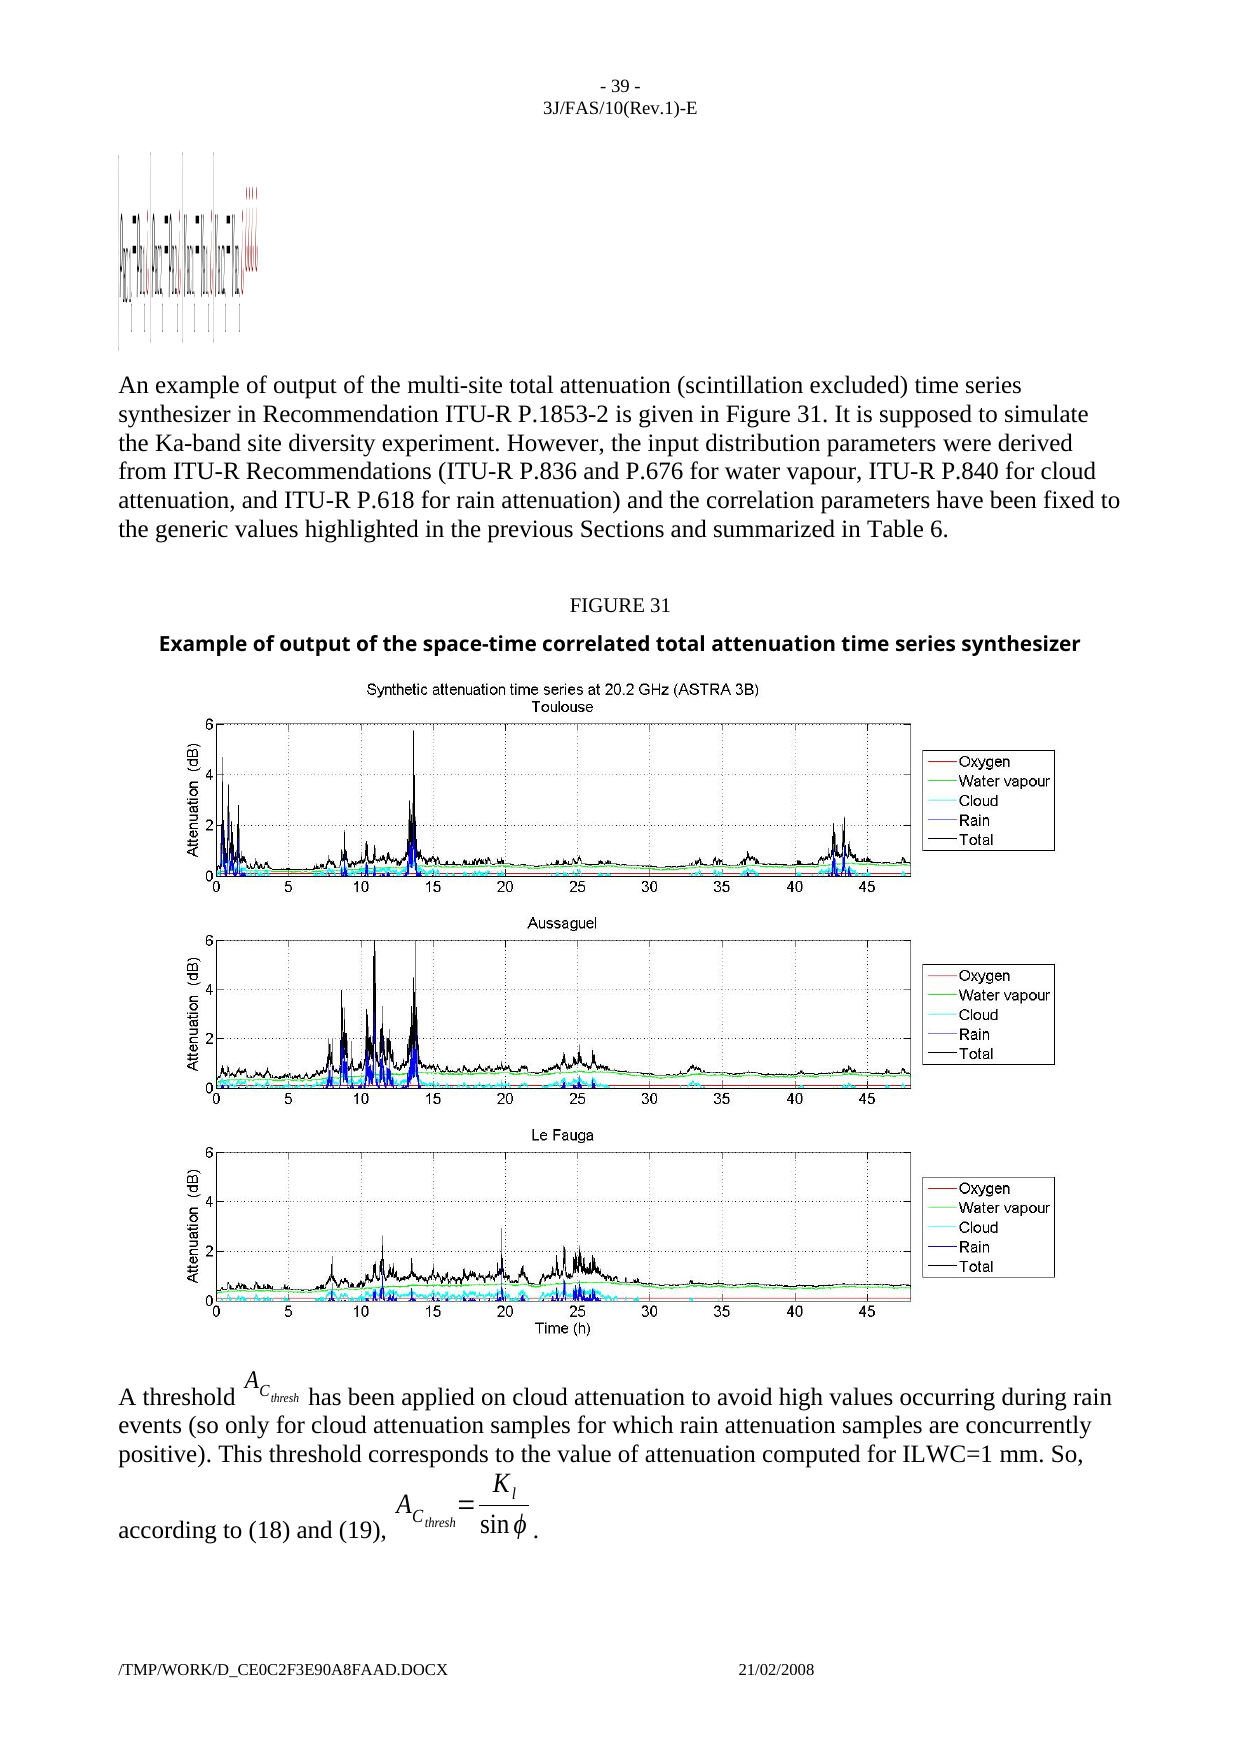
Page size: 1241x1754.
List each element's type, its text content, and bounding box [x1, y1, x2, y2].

text Figure 31 [118, 593, 1122, 617]
picture [177, 670, 1063, 1342]
text An example of output of the multi-site total attenuation (scintillation excluded) time series synthesizer in Recommendation ITU-R P.1853-2 is given in Figure 31. It is supposed to simulate the Ka-band site diversity experiment. However, the input distribution parameters were derived from ITU-R Recommendations (ITU-R P.836 and P.676 for water vapour, ITU-R P.840 for cloud attenuation, and ITU-R P.618 for rain attenuation) and the correlation parameters have been fixed to the generic values highlighted in the previous Sections and summarized in Table 6. [118, 370, 1122, 543]
text A threshold has been applied on cloud attenuation to avoid high values occurring during rain events (so only for cloud attenuation samples for which rain attenuation samples are concurrently positive). This threshold corresponds to the value of attenuation computed for ILWC=1 mm. So, according to (18) and (19), . [118, 1366, 1122, 1544]
title Example of output of the space-time correlated total attenuation time series synthesizer [118, 629, 1122, 658]
